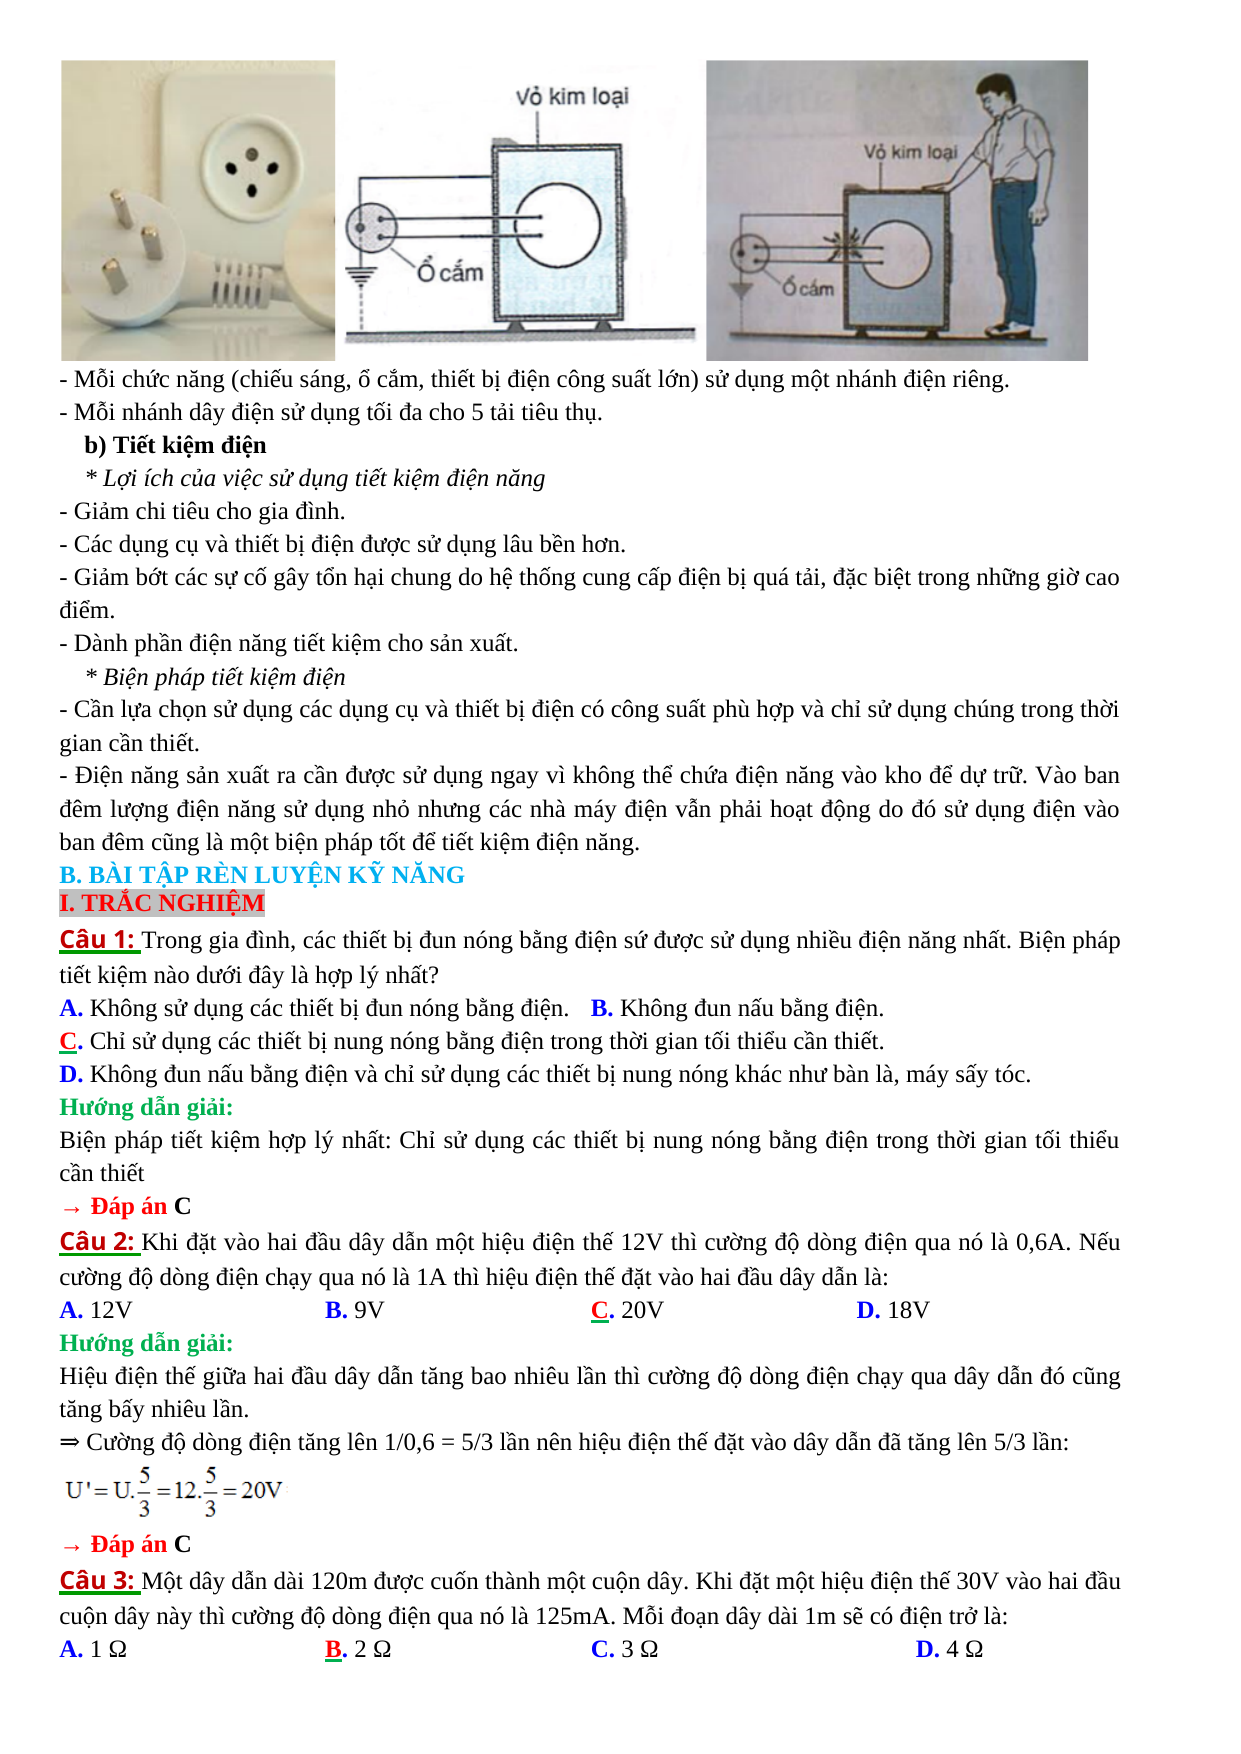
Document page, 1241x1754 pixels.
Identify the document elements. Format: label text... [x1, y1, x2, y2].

text - Dành phần điện năng tiết kiệm cho sản xuất. [59, 628, 1122, 657]
text I. TRẮC NGHIỆM [59, 888, 1122, 917]
text - Cần lựa chọn sử dụng các dụng cụ và thiết bị điện có công suất phù hợp và chỉ sử dụng chúng trong thời gian cần thiết. [59, 694, 1122, 756]
text A. 12V B. 9V C. 20V D. 18V [59, 1295, 1122, 1324]
text → Đáp án C [59, 1529, 1122, 1558]
text * Lợi ích của việc sử dụng tiết kiệm điện năng [59, 463, 1122, 492]
subtitle B. BÀI TẬP RÈN LUYỆN KỸ NĂNG [59, 860, 1122, 888]
text b) Tiết kiệm điện [59, 430, 1122, 459]
text → Đáp án C [59, 1191, 1122, 1220]
text Biện pháp tiết kiệm hợp lý nhất: Chỉ sử dụng các thiết bị nung nóng bằng điện trong thời gian tối thiểu cần thiết [59, 1125, 1122, 1187]
text - Giảm chi tiêu cho gia đình. [59, 496, 1122, 525]
text Hướng dẫn giải: [59, 1092, 1122, 1121]
text - Điện năng sản xuất ra cần được sử dụng ngay vì không thể chứa điện năng vào kho để dự trữ. Vào ban đêm lượng điện năng sử dụng nhỏ nhưng các nhà máy điện vẫn phải hoạt động do đó sử dụng điện vào ban đêm cũng là một biện pháp tốt để tiết kiệm điện năng. [59, 761, 1122, 855]
picture [59, 1460, 288, 1526]
text D. Không đun nấu bằng điện và chỉ sử dụng các thiết bị nung nóng khác như bàn là, máy sấy tóc. [59, 1059, 1122, 1088]
text - Giảm bớt các sự cố gây tổn hại chung do hệ thống cung cấp điện bị quá tải, đặc biệt trong những giờ cao điểm. [59, 562, 1122, 624]
text * Biện pháp tiết kiệm điện [59, 662, 1122, 690]
text - Mỗi nhánh dây điện sử dụng tối đa cho 5 tải tiêu thụ. [59, 397, 1122, 426]
list Trong gia đình, các thiết bị đun nóng bằng điện sứ được sử dụng nhiều điện năng nhất. Biện pháp tiết kiệm nào dưới đây là hợp lý nhất? [59, 921, 1122, 988]
text A. Không sử dụng các thiết bị đun nóng bằng điện. B. Không đun nấu bằng điện. [59, 993, 1122, 1022]
text A. 1 Ω B. 2 Ω C. 3 Ω D. 4 Ω [59, 1634, 1122, 1663]
text - Các dụng cụ và thiết bị điện được sử dụng lâu bền hơn. [59, 529, 1122, 558]
text - Mỗi chức năng (chiếu sáng, ổ cắm, thiết bị điện công suất lớn) sử dụng một nhánh điện riêng. [59, 364, 1122, 393]
text C. Chỉ sử dụng các thiết bị nung nóng bằng điện trong thời gian tối thiểu cần thiết. [59, 1026, 1122, 1054]
text Hướng dẫn giải: [59, 1328, 1122, 1357]
picture [59, 59, 1089, 361]
text Hiệu điện thế giữa hai đầu dây dẫn tăng bao nhiêu lần thì cường độ dòng điện chạy qua dây dẫn đó cũng tăng bấy nhiêu lần. [59, 1361, 1122, 1423]
list Khi đặt vào hai đầu dây dẫn một hiệu điện thế 12V thì cường độ dòng điện qua nó là 0,6A. Nếu cường độ dòng điện chạy qua nó là 1A thì hiệu điện thế đặt vào hai đầu dây dẫn là: [59, 1224, 1122, 1291]
text ⇒ Cường độ dòng điện tăng lên 1/0,6 = 5/3 lần nên hiệu điện thế đặt vào dây dẫn đã tăng lên 5/3 lần: [59, 1427, 1122, 1456]
list Một dây dẫn dài 120m được cuốn thành một cuộn dây. Khi đặt một hiệu điện thế 30V vào hai đầu cuộn dây này thì cường độ dòng điện qua nó là 125mA. Mỗi đoạn dây dài 1m sẽ có điện trở là: [59, 1563, 1122, 1630]
